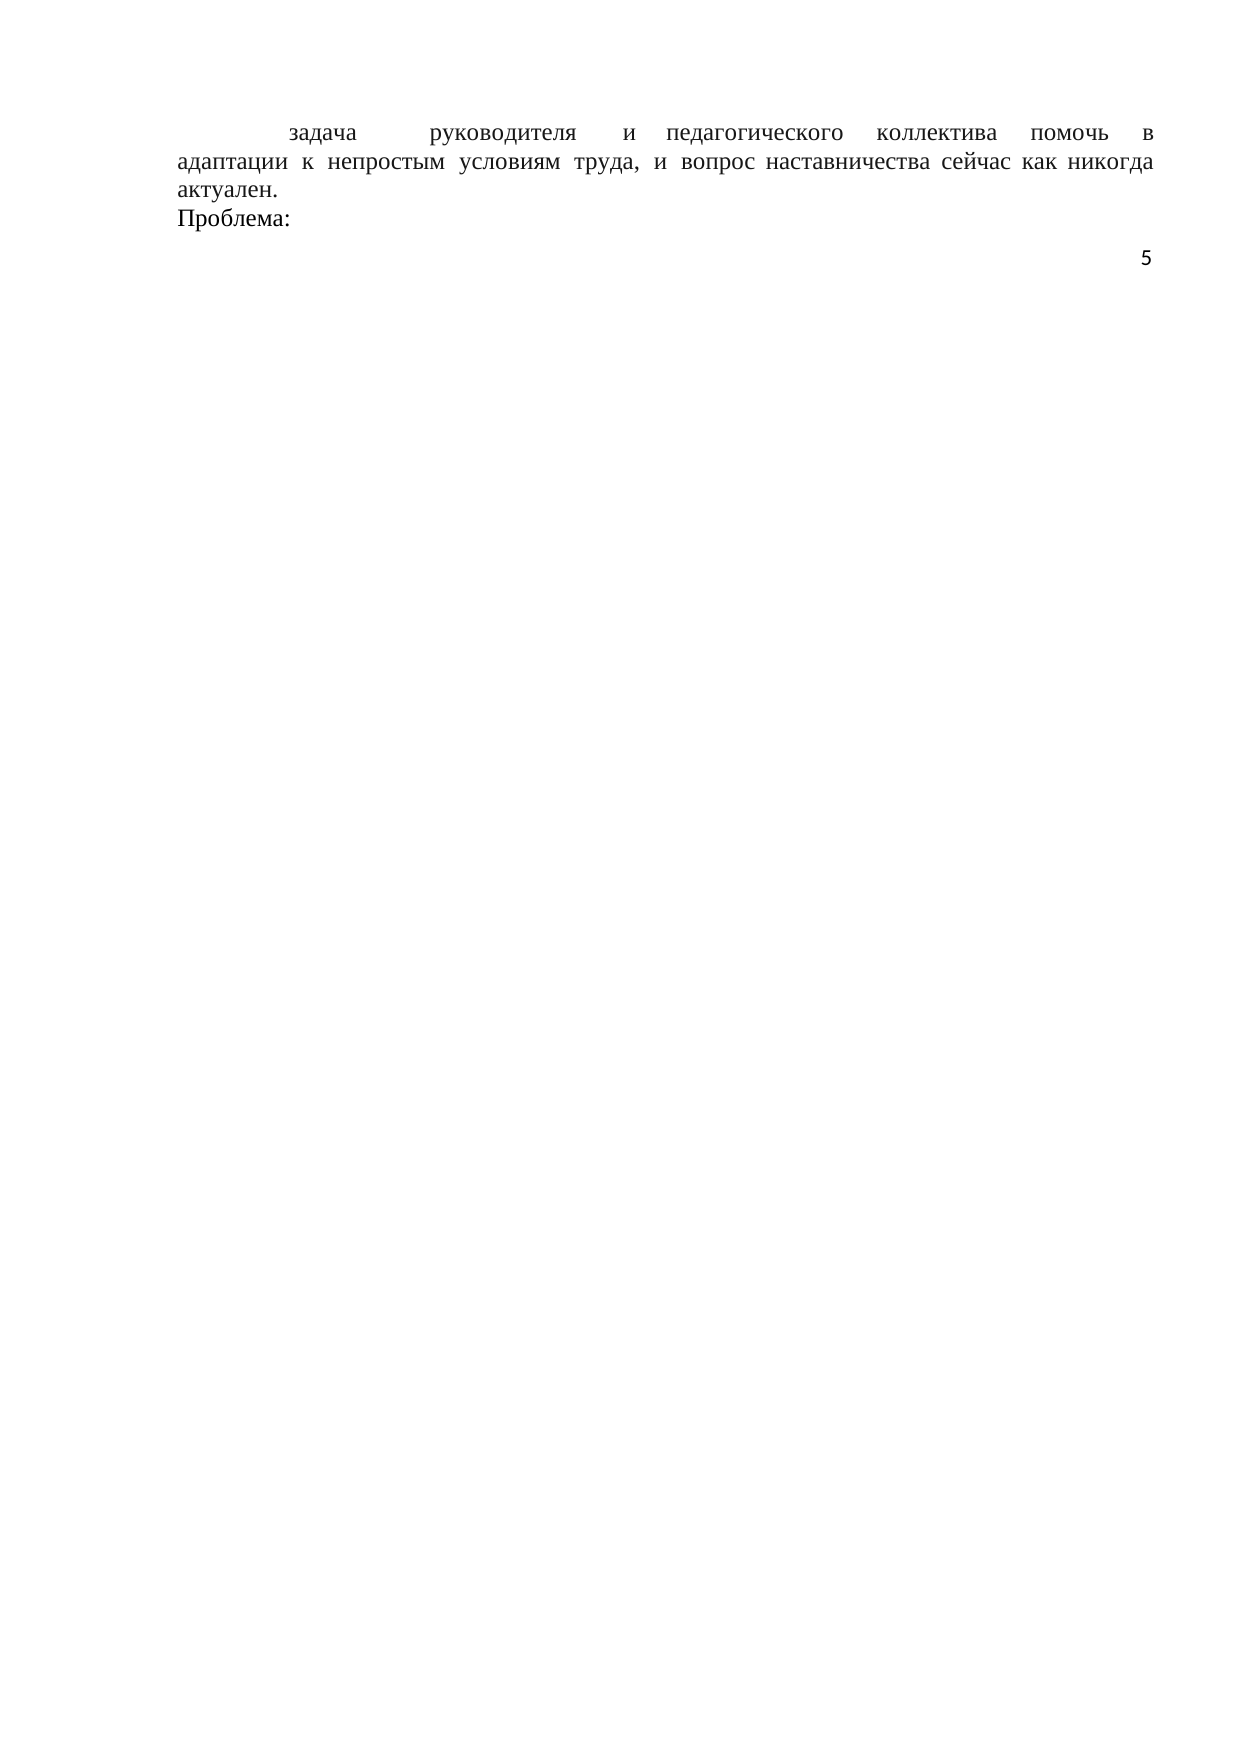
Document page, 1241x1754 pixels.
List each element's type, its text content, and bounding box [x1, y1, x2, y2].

text 5 [1140, 243, 1154, 271]
text Проблема: [177, 203, 1154, 232]
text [177, 118, 1154, 203]
